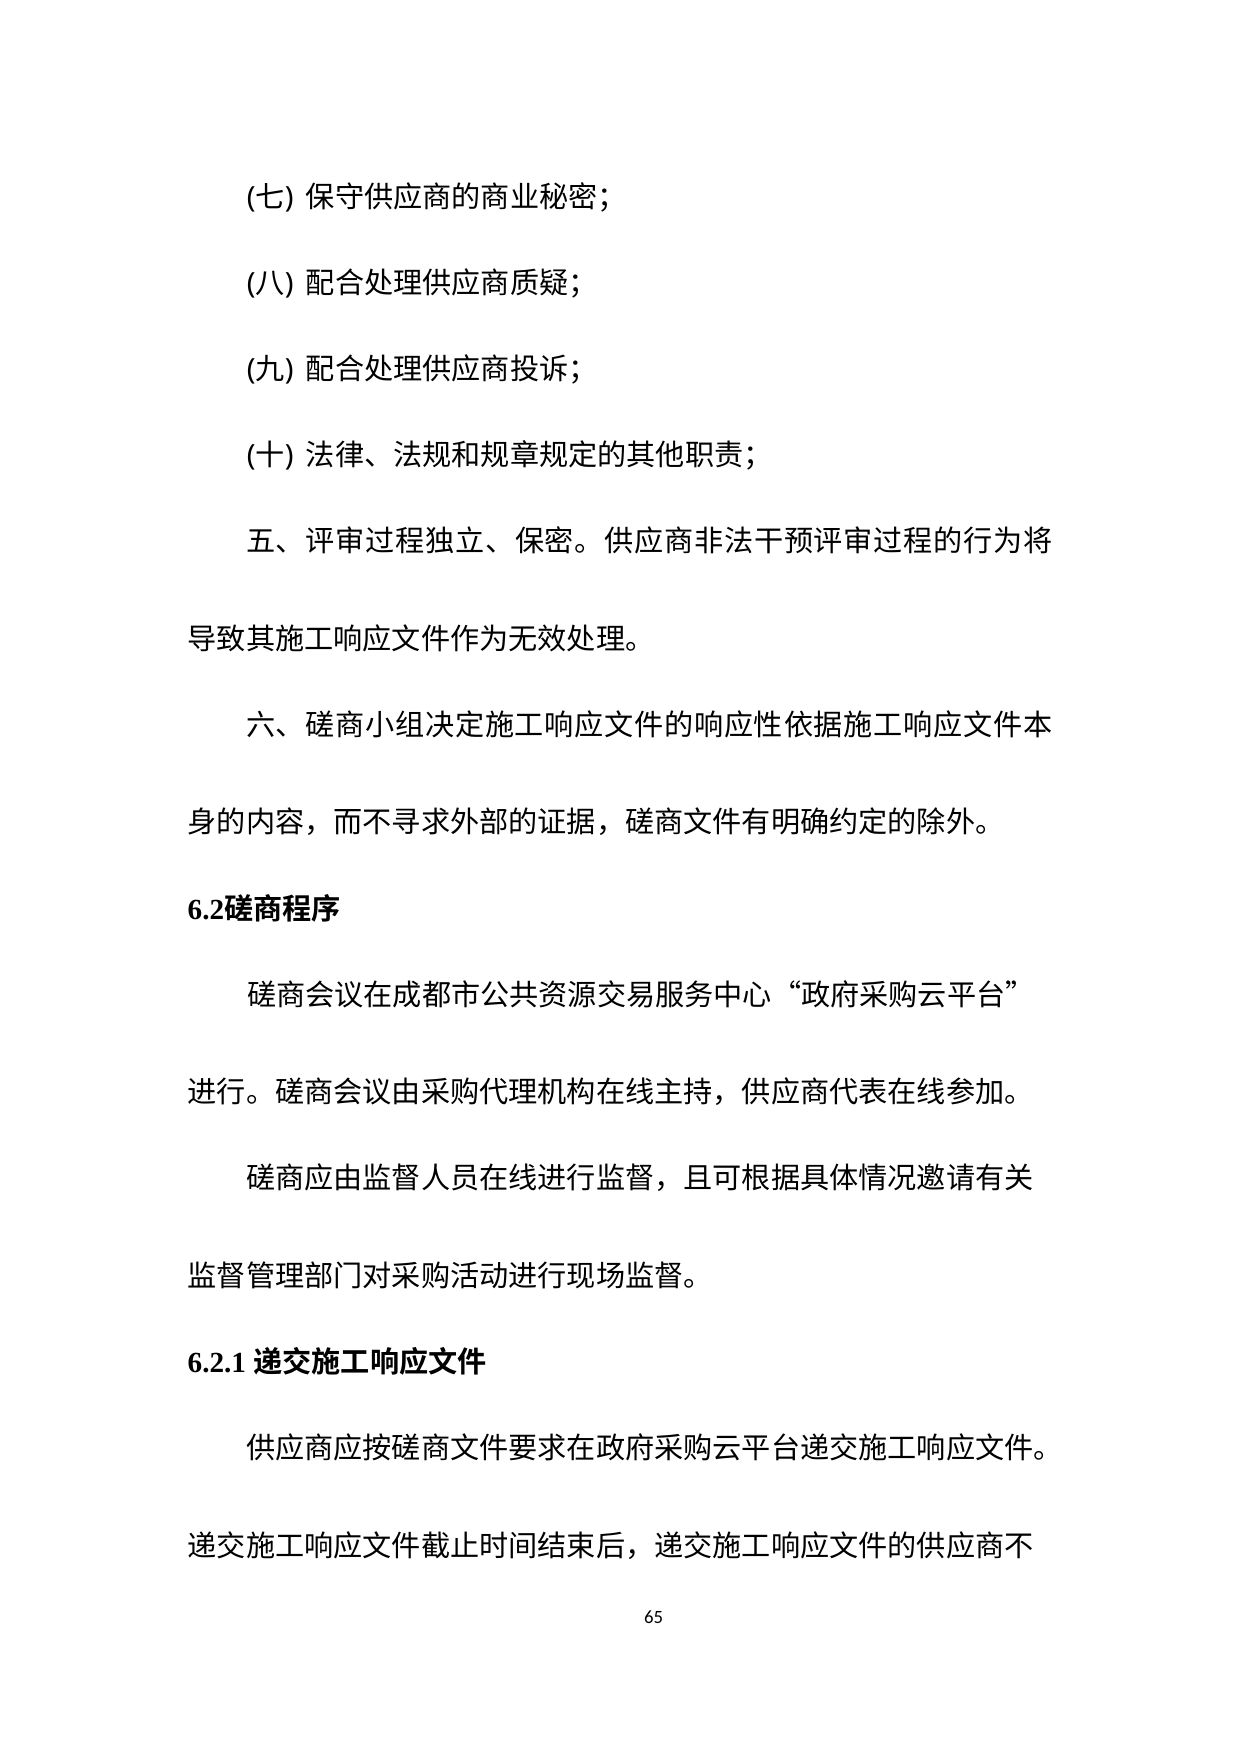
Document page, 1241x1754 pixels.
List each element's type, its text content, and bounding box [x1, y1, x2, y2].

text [187, 1413, 1053, 1576]
list 保守供应商的商业秘密； [187, 162, 1053, 227]
text 磋商会议在成都市公共资源交易服务中心“政府采购云平台”进行。磋商会议由采购代理机构在线主持，供应商代表在线参加。 [187, 960, 1053, 1122]
list 法律、法规和规章规定的其他职责； [187, 420, 1053, 485]
list 配合处理供应商质疑； [187, 248, 1053, 313]
list 磋商小组决定施工响应文件的响应性依据施工响应文件本身的内容，而不寻求外部的证据，磋商文件有明确约定的除外。 [187, 690, 1053, 853]
subtitle 磋商程序 [187, 874, 1053, 939]
text 磋商应由监督人员在线进行监督，且可根据具体情况邀请有关监督管理部门对采购活动进行现场监督。 [187, 1144, 1053, 1306]
list 评审过程独立、保密。供应商非法干预评审过程的行为将导致其施工响应文件作为无效处理。 [187, 507, 1053, 669]
subtitle 递交施工响应文件 [187, 1327, 1053, 1392]
list 配合处理供应商投诉； [187, 334, 1053, 399]
